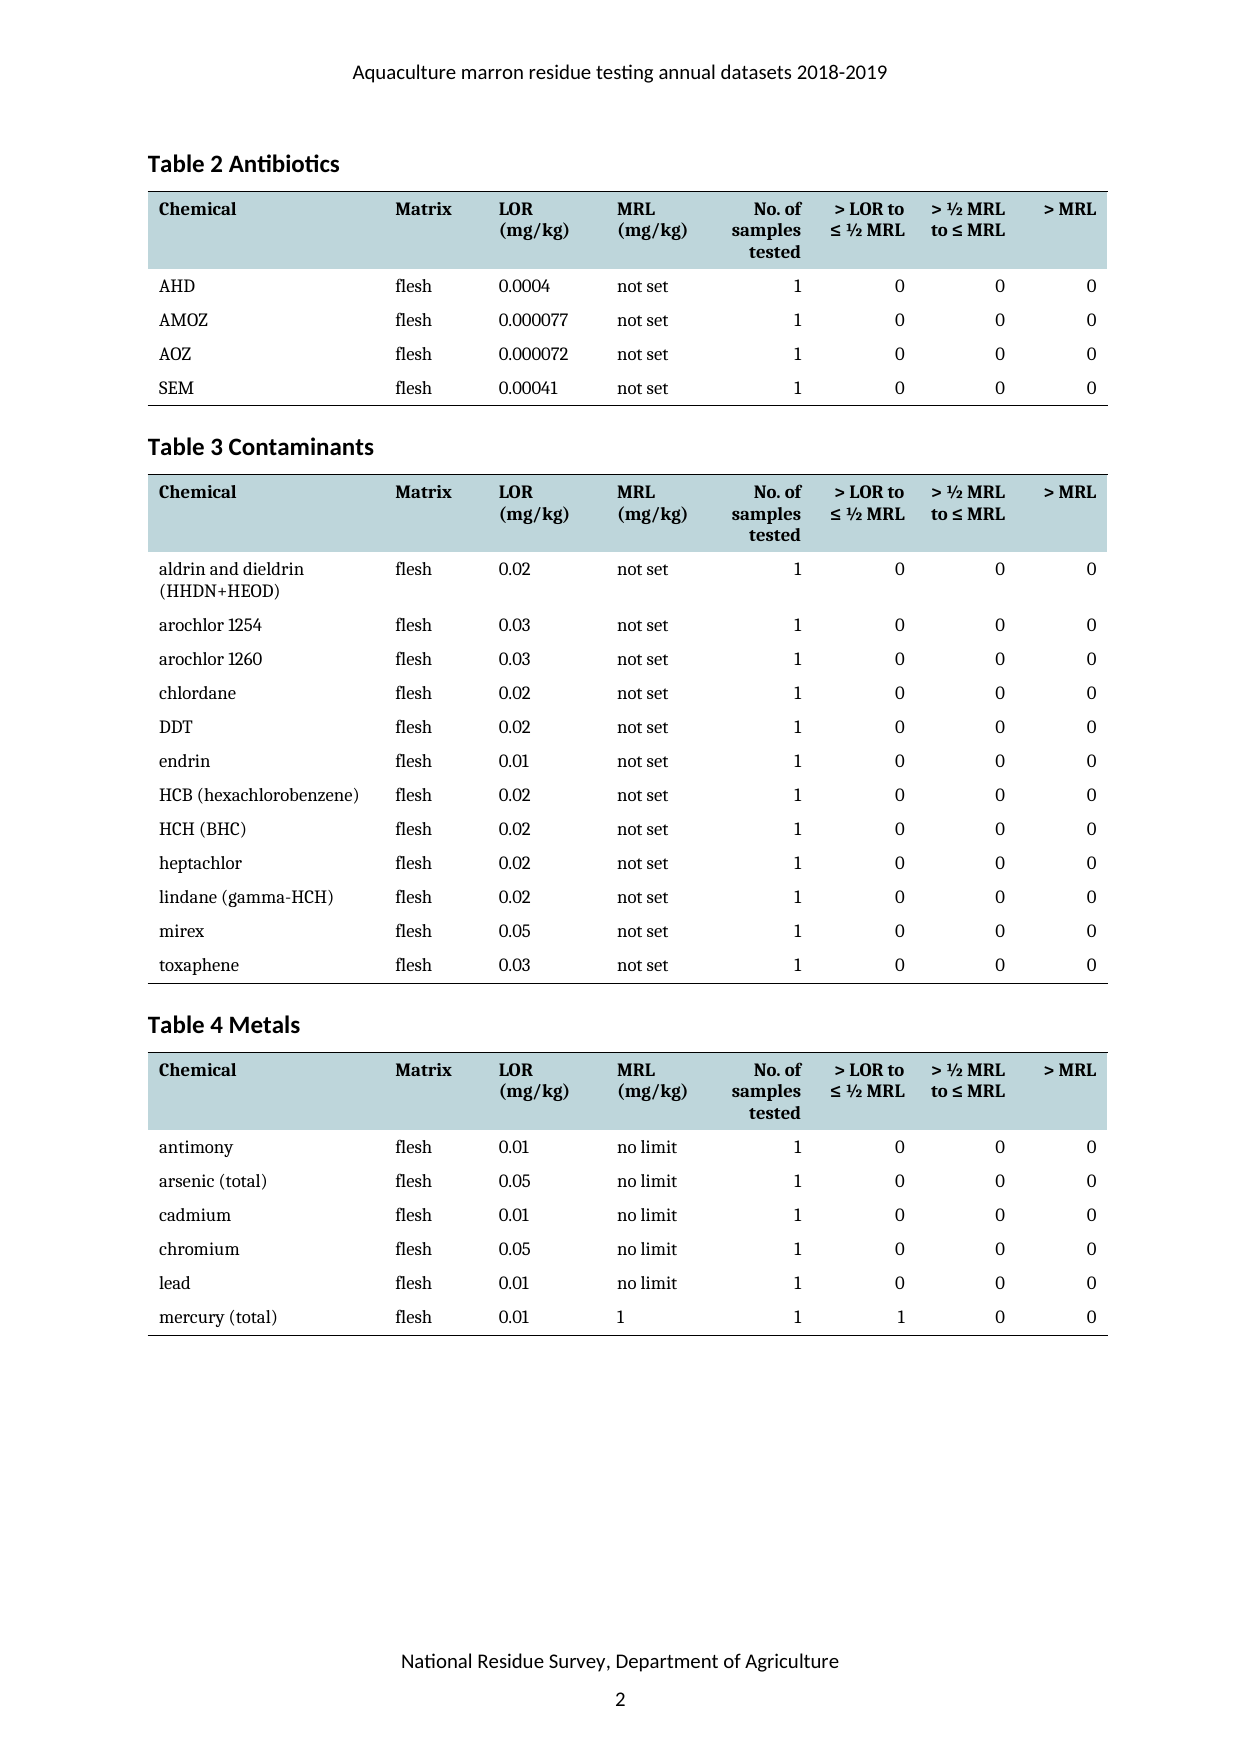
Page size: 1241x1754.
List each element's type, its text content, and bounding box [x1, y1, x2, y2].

table_cell flesh [384, 269, 487, 303]
table_cell 0 [1016, 710, 1107, 744]
table_header MRL (mg/kg) [606, 475, 709, 552]
table_header MRL (mg/kg) [606, 192, 709, 269]
table_cell 0 [916, 1164, 1016, 1198]
table_cell flesh [384, 608, 487, 642]
table_cell flesh [384, 676, 487, 710]
table_header LOR (mg/kg) [487, 1053, 606, 1130]
table_cell 0 [812, 847, 916, 881]
table_cell 0 [1016, 642, 1107, 676]
table_cell 0.02 [487, 847, 606, 881]
table_header LOR (mg/kg) [487, 475, 606, 552]
text Table 2 Antibiotics [148, 148, 1092, 178]
table_cell 0 [812, 744, 916, 778]
table_cell 0.03 [487, 608, 606, 642]
table_header > ½ MRL to ≤ MRL [916, 192, 1016, 269]
table_cell AHD [148, 269, 384, 303]
table_cell 0 [1016, 1198, 1107, 1232]
table_cell HCB (hexachlorobenzene) [148, 779, 384, 812]
table_cell 1 [812, 1300, 916, 1334]
table_cell flesh [384, 949, 487, 983]
table_cell 0 [916, 676, 1016, 710]
table_cell 0 [812, 337, 916, 371]
table_header Chemical [148, 192, 384, 269]
table_cell 0.000072 [487, 337, 606, 371]
table_header MRL (mg/kg) [606, 1053, 709, 1130]
table_header > LOR to ≤ ½ MRL [812, 1053, 916, 1130]
table_cell not set [606, 269, 709, 303]
table_cell 1 [709, 1164, 812, 1198]
table_cell flesh [384, 1164, 487, 1198]
table_cell flesh [384, 1300, 487, 1334]
table_cell 0 [1016, 337, 1107, 371]
table_cell 0 [1016, 269, 1107, 303]
table_cell 1 [709, 1198, 812, 1232]
table_cell aldrin and dieldrin (HHDN+HEOD) [148, 553, 384, 608]
table_cell 0 [812, 303, 916, 337]
table_cell 0 [1016, 1300, 1107, 1334]
table_cell 1 [709, 710, 812, 744]
table_cell not set [606, 847, 709, 881]
table_cell mirex [148, 915, 384, 949]
table_cell flesh [384, 642, 487, 676]
table_cell SEM [148, 371, 384, 405]
table_cell 0.03 [487, 949, 606, 983]
table_cell 0.02 [487, 813, 606, 847]
table_cell 0 [916, 303, 1016, 337]
table_header No. of samples tested [709, 192, 812, 269]
table_cell 1 [709, 608, 812, 642]
table_cell 0.05 [487, 915, 606, 949]
table_cell AOZ [148, 337, 384, 371]
table_cell not set [606, 676, 709, 710]
table_cell 1 [709, 553, 812, 608]
table_cell 0 [916, 847, 1016, 881]
table_cell antimony [148, 1130, 384, 1164]
table_header > MRL [1016, 475, 1107, 552]
table_cell not set [606, 337, 709, 371]
table_cell DDT [148, 710, 384, 744]
table_cell toxaphene [148, 949, 384, 983]
table_cell 0.02 [487, 553, 606, 608]
table_cell not set [606, 949, 709, 983]
table_cell 1 [709, 1300, 812, 1334]
table_cell 0 [916, 915, 1016, 949]
table_header Chemical [148, 475, 384, 552]
table_header > LOR to ≤ ½ MRL [812, 475, 916, 552]
table_cell 0 [812, 813, 916, 847]
table_cell 0.02 [487, 779, 606, 812]
table_cell 0 [916, 710, 1016, 744]
table_header > ½ MRL to ≤ MRL [916, 475, 1016, 552]
table_cell chlordane [148, 676, 384, 710]
table_cell flesh [384, 303, 487, 337]
table_cell arochlor 1260 [148, 642, 384, 676]
table_cell heptachlor [148, 847, 384, 881]
table_cell 0.0004 [487, 269, 606, 303]
table_cell 1 [709, 813, 812, 847]
table_header > MRL [1016, 192, 1107, 269]
table_cell not set [606, 303, 709, 337]
table_cell 1 [709, 269, 812, 303]
table_cell 1 [709, 371, 812, 405]
table_cell flesh [384, 1198, 487, 1232]
table_cell 0 [812, 1266, 916, 1300]
table_cell 1 [709, 915, 812, 949]
table_cell 0 [1016, 881, 1107, 915]
table_cell 0.02 [487, 881, 606, 915]
table_header Matrix [384, 1053, 487, 1130]
table_cell 0 [916, 1198, 1016, 1232]
table_cell 0 [1016, 608, 1107, 642]
text Table 3 Contaminants [148, 431, 1092, 462]
table_cell 0 [812, 642, 916, 676]
table_cell not set [606, 744, 709, 778]
table_cell 0 [916, 744, 1016, 778]
table_cell 0.00041 [487, 371, 606, 405]
table_cell mercury (total) [148, 1300, 384, 1334]
table_cell 0.02 [487, 710, 606, 744]
table_cell 0 [1016, 1164, 1107, 1198]
table_cell flesh [384, 881, 487, 915]
table_cell 0 [1016, 1232, 1107, 1266]
table_cell 0 [812, 949, 916, 983]
table_cell 0 [812, 779, 916, 812]
table_cell 1 [709, 779, 812, 812]
table_cell 0 [1016, 553, 1107, 608]
table_cell 0 [812, 1198, 916, 1232]
table_cell 0 [812, 710, 916, 744]
table_cell HCH (BHC) [148, 813, 384, 847]
table_header Chemical [148, 1053, 384, 1130]
table_cell 0 [812, 608, 916, 642]
table_cell no limit [606, 1266, 709, 1300]
table_cell 1 [709, 847, 812, 881]
table_header No. of samples tested [709, 475, 812, 552]
table_cell 0 [1016, 371, 1107, 405]
table_cell AMOZ [148, 303, 384, 337]
table_cell 0 [916, 371, 1016, 405]
table_cell flesh [384, 779, 487, 812]
table_cell flesh [384, 1266, 487, 1300]
table_cell 0 [812, 1164, 916, 1198]
table_cell 0.01 [487, 1198, 606, 1232]
table_cell 0.01 [487, 744, 606, 778]
table_cell endrin [148, 744, 384, 778]
table_header Matrix [384, 192, 487, 269]
table_cell 0 [1016, 813, 1107, 847]
table_cell 0 [1016, 949, 1107, 983]
table_cell flesh [384, 744, 487, 778]
table_cell 0 [916, 881, 1016, 915]
table_cell lead [148, 1266, 384, 1300]
table_cell 0 [916, 1130, 1016, 1164]
table_cell 0.01 [487, 1300, 606, 1334]
text Table 4 Metals [148, 1009, 1092, 1039]
table_cell 0 [916, 608, 1016, 642]
table_cell chromium [148, 1232, 384, 1266]
table_header No. of samples tested [709, 1053, 812, 1130]
table_cell flesh [384, 915, 487, 949]
table_cell 1 [709, 1232, 812, 1266]
table_cell 0 [812, 371, 916, 405]
table_cell 1 [709, 642, 812, 676]
table_cell flesh [384, 371, 487, 405]
table_cell 0 [916, 949, 1016, 983]
table_cell not set [606, 813, 709, 847]
table_cell not set [606, 710, 709, 744]
table_cell 0 [812, 1130, 916, 1164]
table_cell flesh [384, 553, 487, 608]
table_cell 0 [812, 676, 916, 710]
table_cell 1 [606, 1300, 709, 1334]
table_header > MRL [1016, 1053, 1107, 1130]
table_cell flesh [384, 1130, 487, 1164]
table_cell not set [606, 881, 709, 915]
table_cell 0 [916, 337, 1016, 371]
table_cell flesh [384, 847, 487, 881]
table_cell 1 [709, 303, 812, 337]
table_cell flesh [384, 710, 487, 744]
table_cell flesh [384, 337, 487, 371]
table_cell 0 [812, 1232, 916, 1266]
table_cell 0 [1016, 744, 1107, 778]
table_cell 0.01 [487, 1130, 606, 1164]
table_header Matrix [384, 475, 487, 552]
table_cell 0 [916, 553, 1016, 608]
table_cell no limit [606, 1232, 709, 1266]
table_cell flesh [384, 813, 487, 847]
table_cell 0 [1016, 1266, 1107, 1300]
table_cell 0.05 [487, 1232, 606, 1266]
table_cell 0.000077 [487, 303, 606, 337]
table_cell 0 [812, 881, 916, 915]
table_cell 1 [709, 1266, 812, 1300]
table_cell arsenic (total) [148, 1164, 384, 1198]
table_cell arochlor 1254 [148, 608, 384, 642]
table_cell 1 [709, 881, 812, 915]
table_cell no limit [606, 1130, 709, 1164]
table_cell no limit [606, 1198, 709, 1232]
table_cell 0.05 [487, 1164, 606, 1198]
table_cell not set [606, 915, 709, 949]
table_header > LOR to ≤ ½ MRL [812, 192, 916, 269]
table_cell 1 [709, 949, 812, 983]
table_cell 0.03 [487, 642, 606, 676]
table_cell 0 [916, 1232, 1016, 1266]
table_cell 0 [916, 813, 1016, 847]
table_cell 1 [709, 676, 812, 710]
table_cell 0 [916, 779, 1016, 812]
table_cell 1 [709, 1130, 812, 1164]
table_cell 0 [916, 1300, 1016, 1334]
table_cell 0 [812, 269, 916, 303]
table_cell 0 [916, 642, 1016, 676]
table_cell cadmium [148, 1198, 384, 1232]
table_cell 0 [1016, 779, 1107, 812]
table_cell 0 [812, 553, 916, 608]
table_cell 1 [709, 744, 812, 778]
table_cell no limit [606, 1164, 709, 1198]
table_cell 0 [1016, 303, 1107, 337]
table_cell flesh [384, 1232, 487, 1266]
table_cell 0 [1016, 915, 1107, 949]
table_cell not set [606, 553, 709, 608]
table_cell not set [606, 608, 709, 642]
table_cell 0 [812, 915, 916, 949]
table_cell 1 [709, 337, 812, 371]
table_cell not set [606, 779, 709, 812]
table_header LOR (mg/kg) [487, 192, 606, 269]
table_header > ½ MRL to ≤ MRL [916, 1053, 1016, 1130]
table_cell 0.01 [487, 1266, 606, 1300]
table_cell not set [606, 371, 709, 405]
table_cell 0 [1016, 676, 1107, 710]
table_cell 0 [916, 269, 1016, 303]
table_cell not set [606, 642, 709, 676]
table_cell 0 [1016, 1130, 1107, 1164]
table_cell lindane (gamma-HCH) [148, 881, 384, 915]
table_cell 0.02 [487, 676, 606, 710]
table_cell 0 [1016, 847, 1107, 881]
table_cell 0 [916, 1266, 1016, 1300]
